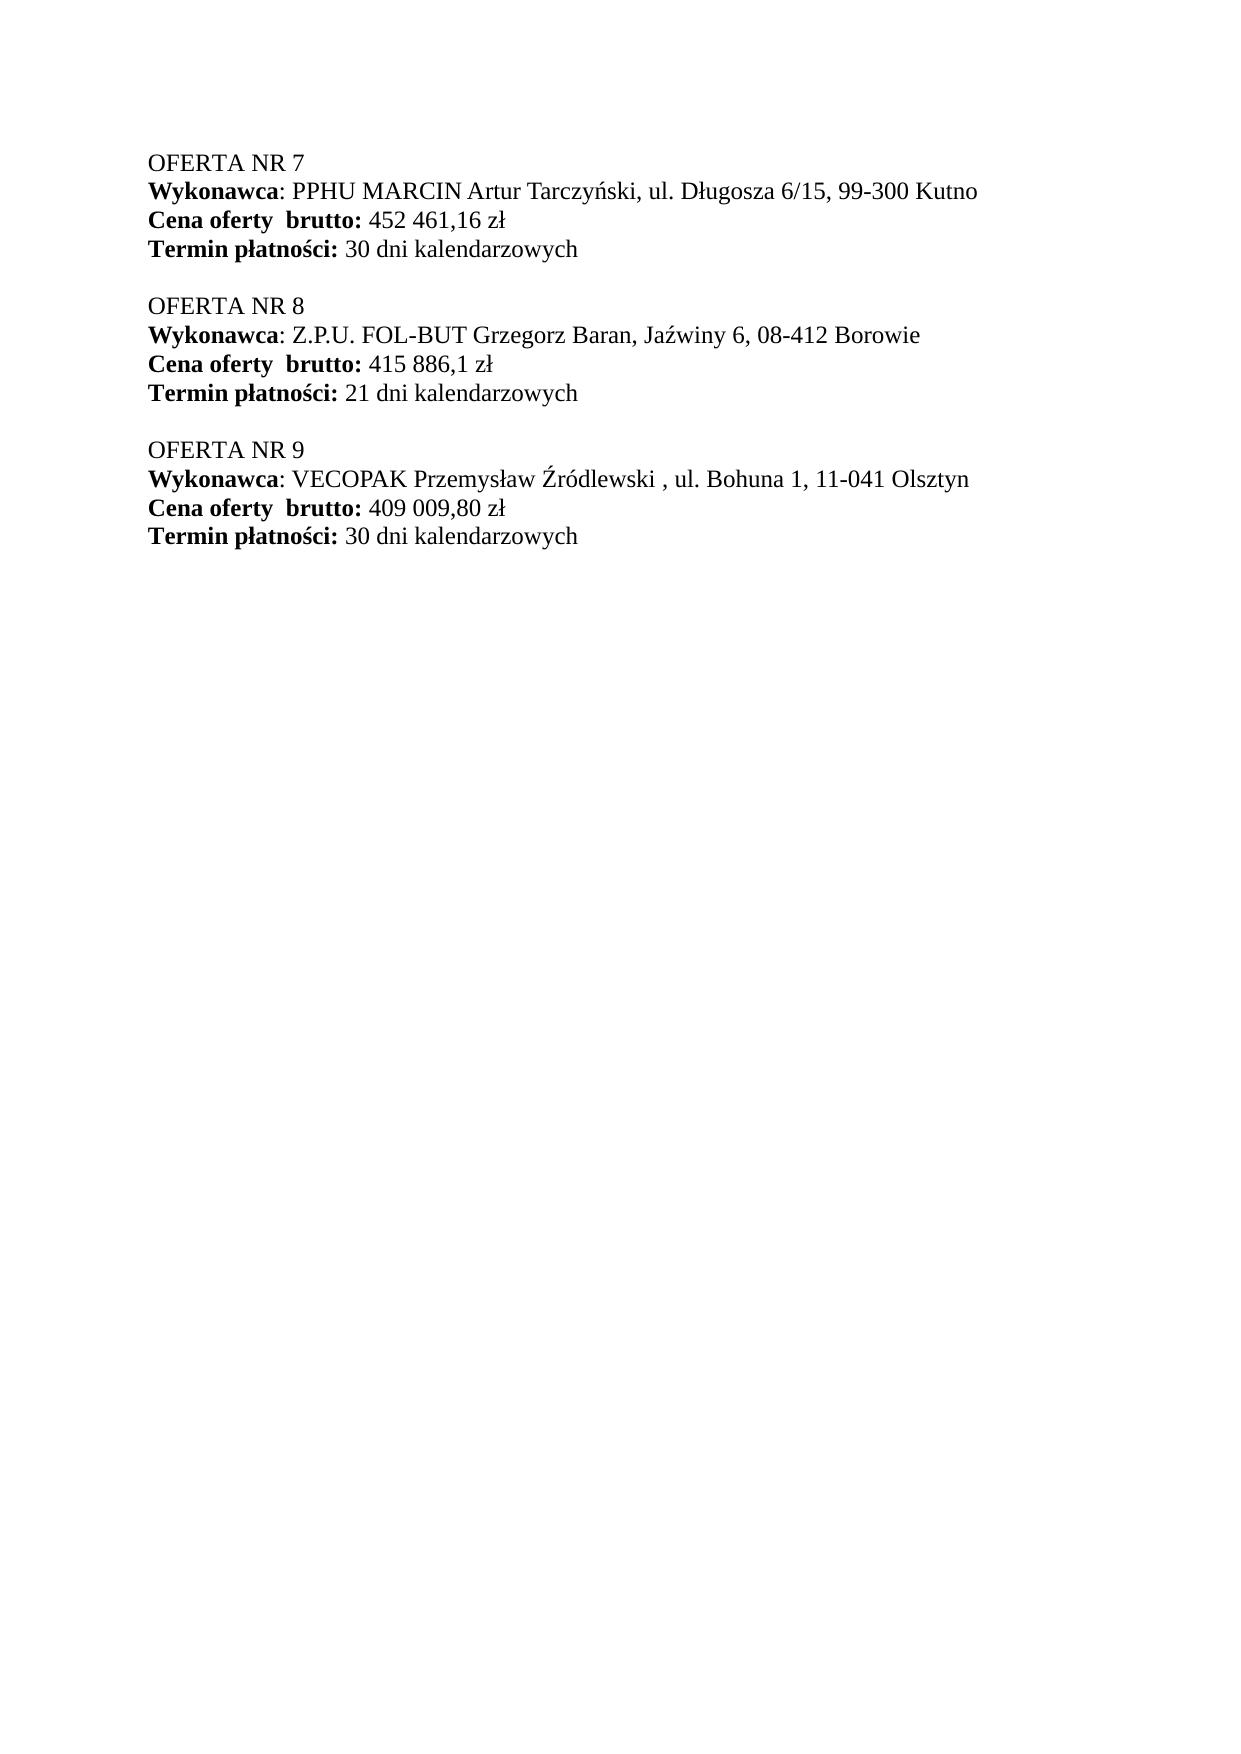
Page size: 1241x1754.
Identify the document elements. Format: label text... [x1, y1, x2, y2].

subtitle Wykonawca: VECOPAK Przemysław Źródlewski , ul. Bohuna 1, 11-041 Olsztyn [148, 464, 1093, 493]
subtitle Wykonawca: PPHU MARCIN Artur Tarczyński, ul. Długosza 6/15, 99-300 Kutno [148, 176, 1093, 205]
text Cena oferty brutto: 415 886,1 zł [148, 349, 1093, 378]
text Termin płatności: 30 dni kalendarzowych [148, 521, 1093, 550]
text Termin płatności: 30 dni kalendarzowych [148, 234, 1093, 263]
text OFERTA NR 7 [148, 148, 1093, 176]
text Cena oferty brutto: 452 461,16 zł [148, 205, 1093, 234]
text OFERTA NR 8 [148, 291, 1093, 320]
text Termin płatności: 21 dni kalendarzowych [148, 378, 1093, 406]
subtitle Wykonawca: Z.P.U. FOL-BUT Grzegorz Baran, Jaźwiny 6, 08-412 Borowie [148, 320, 1093, 349]
text Cena oferty brutto: 409 009,80 zł [148, 493, 1093, 521]
text OFERTA NR 9 [148, 435, 1093, 464]
